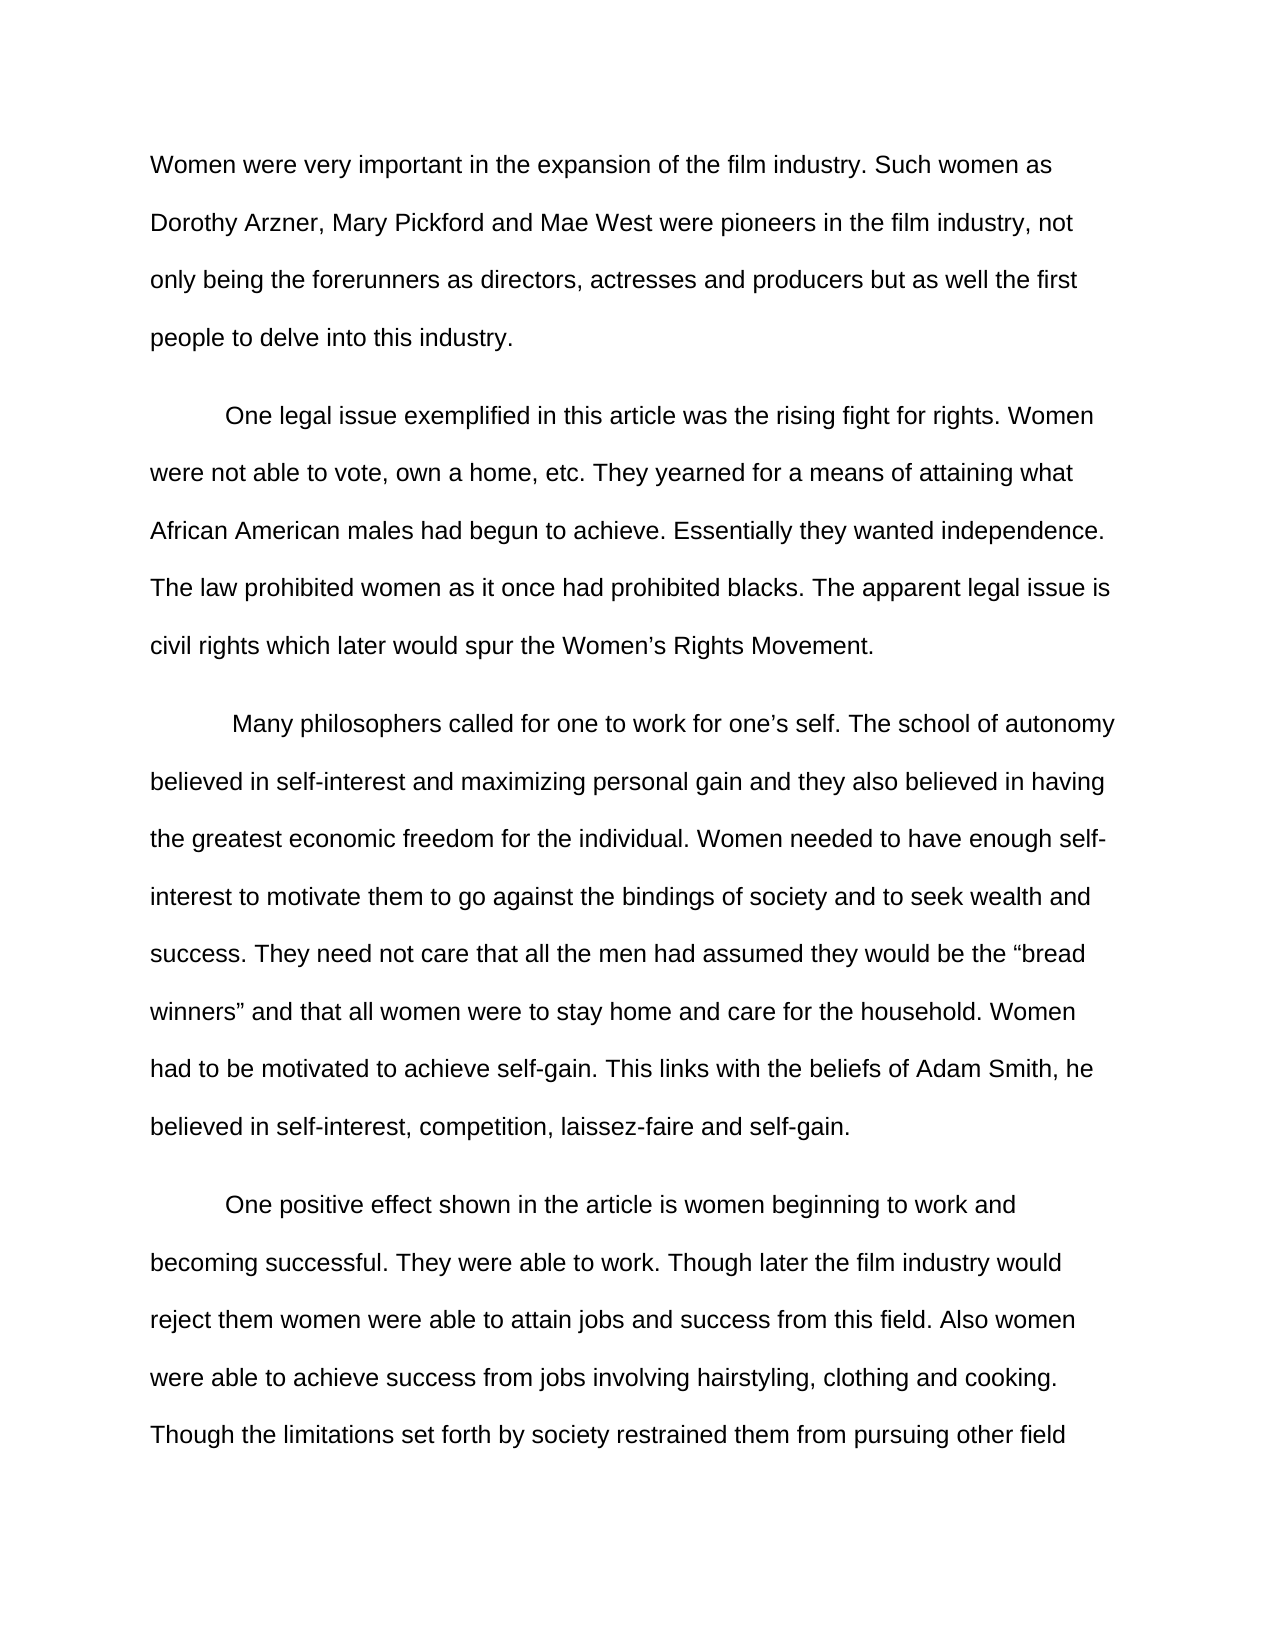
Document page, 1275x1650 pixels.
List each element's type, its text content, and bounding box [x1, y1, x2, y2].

text One legal issue exemplified in this article was the rising fight for rights. Women were not able to vote, own a home, etc. They yearned for a means of attaining what African American males had begun to achieve. Essentially they wanted independence. The law prohibited women as it once had prohibited blacks. The apparent legal issue is civil rights which later would spur the Women’s Rights Movement. [150, 401, 1125, 659]
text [150, 1190, 1125, 1449]
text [150, 150, 1125, 351]
text Many philosophers called for one to work for one’s self. The school of autonomy believed in self-interest and maximizing personal gain and they also believed in having the greatest economic freedom for the individual. Women needed to have enough self-interest to motivate them to go against the bindings of society and to seek wealth and success. They need not care that all the men had assumed they would be the “bread winners” and that all women were to stay home and care for the household. Women had to be motivated to achieve self-gain. This links with the beliefs of Adam Smith, he believed in self-interest, competition, laissez-faire and self-gain. [150, 709, 1125, 1140]
